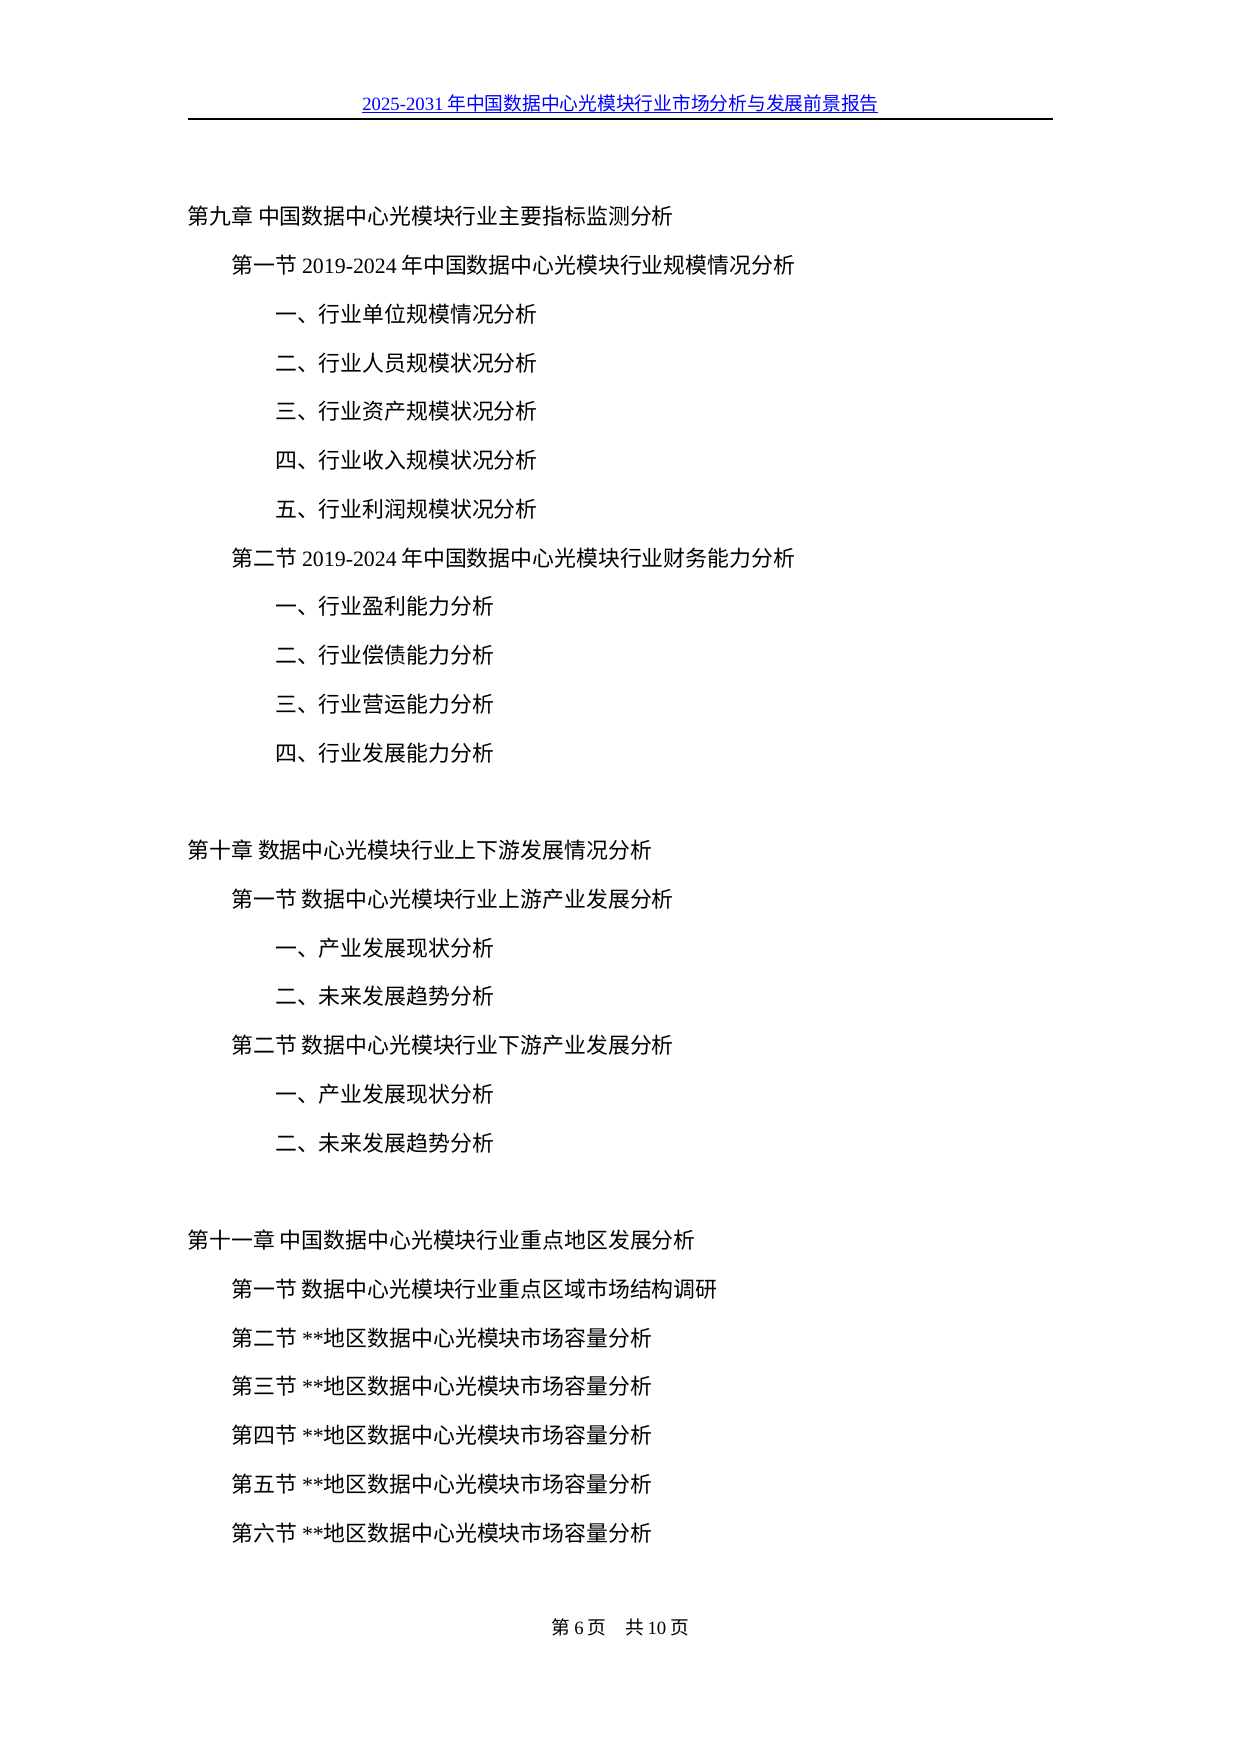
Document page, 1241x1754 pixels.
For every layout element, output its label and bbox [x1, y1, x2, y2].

text [187, 150, 1053, 1548]
